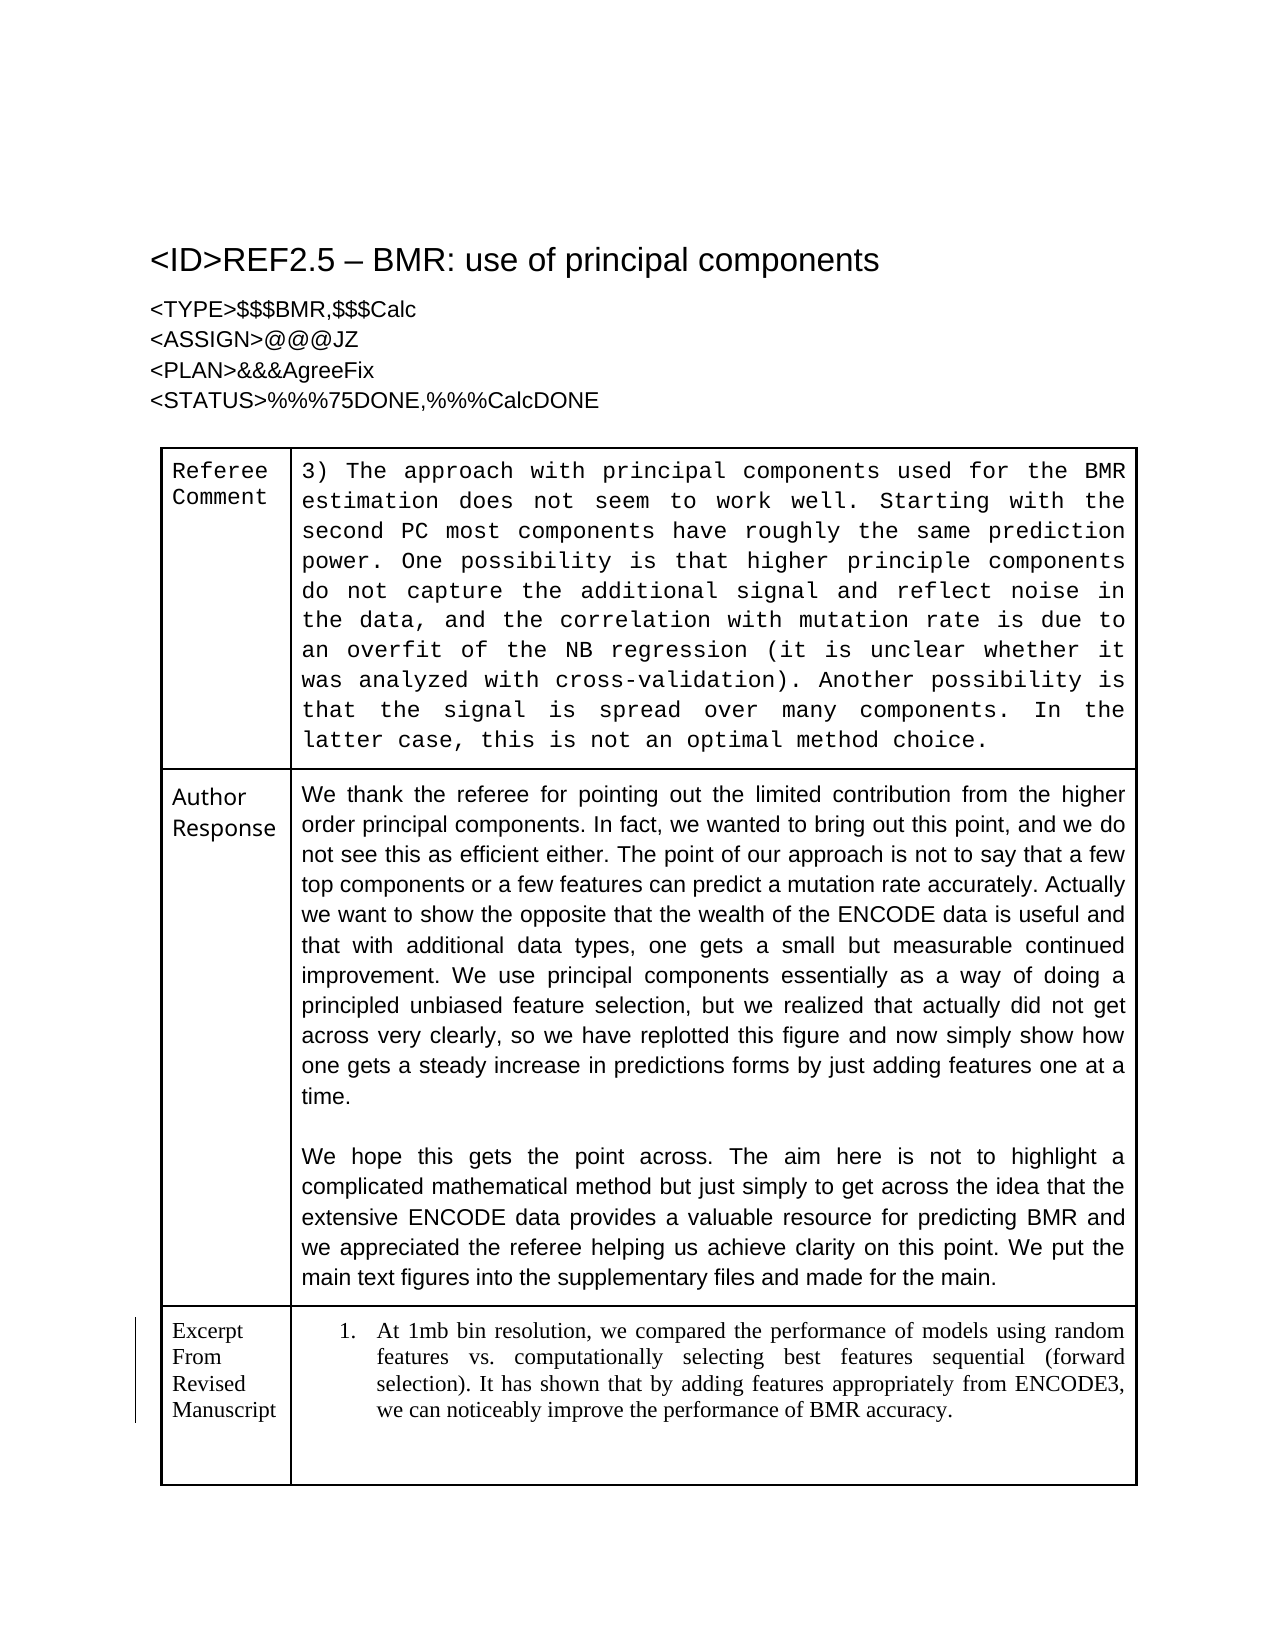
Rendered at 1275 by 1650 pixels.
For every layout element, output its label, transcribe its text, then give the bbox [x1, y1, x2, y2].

subtitle <ID>REF2.5 – BMR: use of principal components [150, 239, 1125, 278]
table_header Referee Comment [163, 449, 290, 768]
text <ASSIGN>@@@JZ [150, 326, 1125, 353]
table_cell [292, 1307, 1135, 1484]
text <TYPE>$$$BMR,$$$Calc [150, 296, 1125, 323]
table_cell We thank the referee for pointing out the limited contribution from the higher order principal components. In fact, we wanted to bring out this point, and we do not see this as efficient either. The point of our approach is not to say that a few top components or a few features can predict a mutation rate accurately. Actually we want to show the opposite that the wealth of the ENCODE data is useful and that with additional data types, one gets a small but measurable continued improvement. We use principal components essentially as a way of doing a principled unbiased feature selection, but we realized that actually did not get across very clearly, so we have replotted this figure and now simply show how one gets a steady increase in predictions forms by just adding features one at a time. We hope this gets the point across. The aim here is not to highlight a complicated mathematical method but just simply to get across the idea that the extensive ENCODE data provides a valuable resource for predicting BMR and we appreciated the referee helping us achieve clarity on this point. We put the main text figures into the supplementary files and made for the main. [292, 770, 1135, 1304]
table_cell Author Response [163, 770, 290, 1304]
text <STATUS>%%%75DONE,%%%CalcDONE [150, 387, 1125, 413]
table_header 3) The approach with principal components used for the BMR estimation does not seem to work well. Starting with the second PC most components have roughly the same prediction power. One possibility is that higher principle components do not capture the additional signal and reflect noise in the data, and the correlation with mutation rate is due to an overfit of the NB regression (it is unclear whether it was analyzed with cross-validation). Another possibility is that the signal is spread over many components. In the latter case, this is not an optimal method choice. [292, 449, 1135, 768]
text <PLAN>&&&AgreeFix [150, 357, 1125, 383]
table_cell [163, 1307, 290, 1484]
